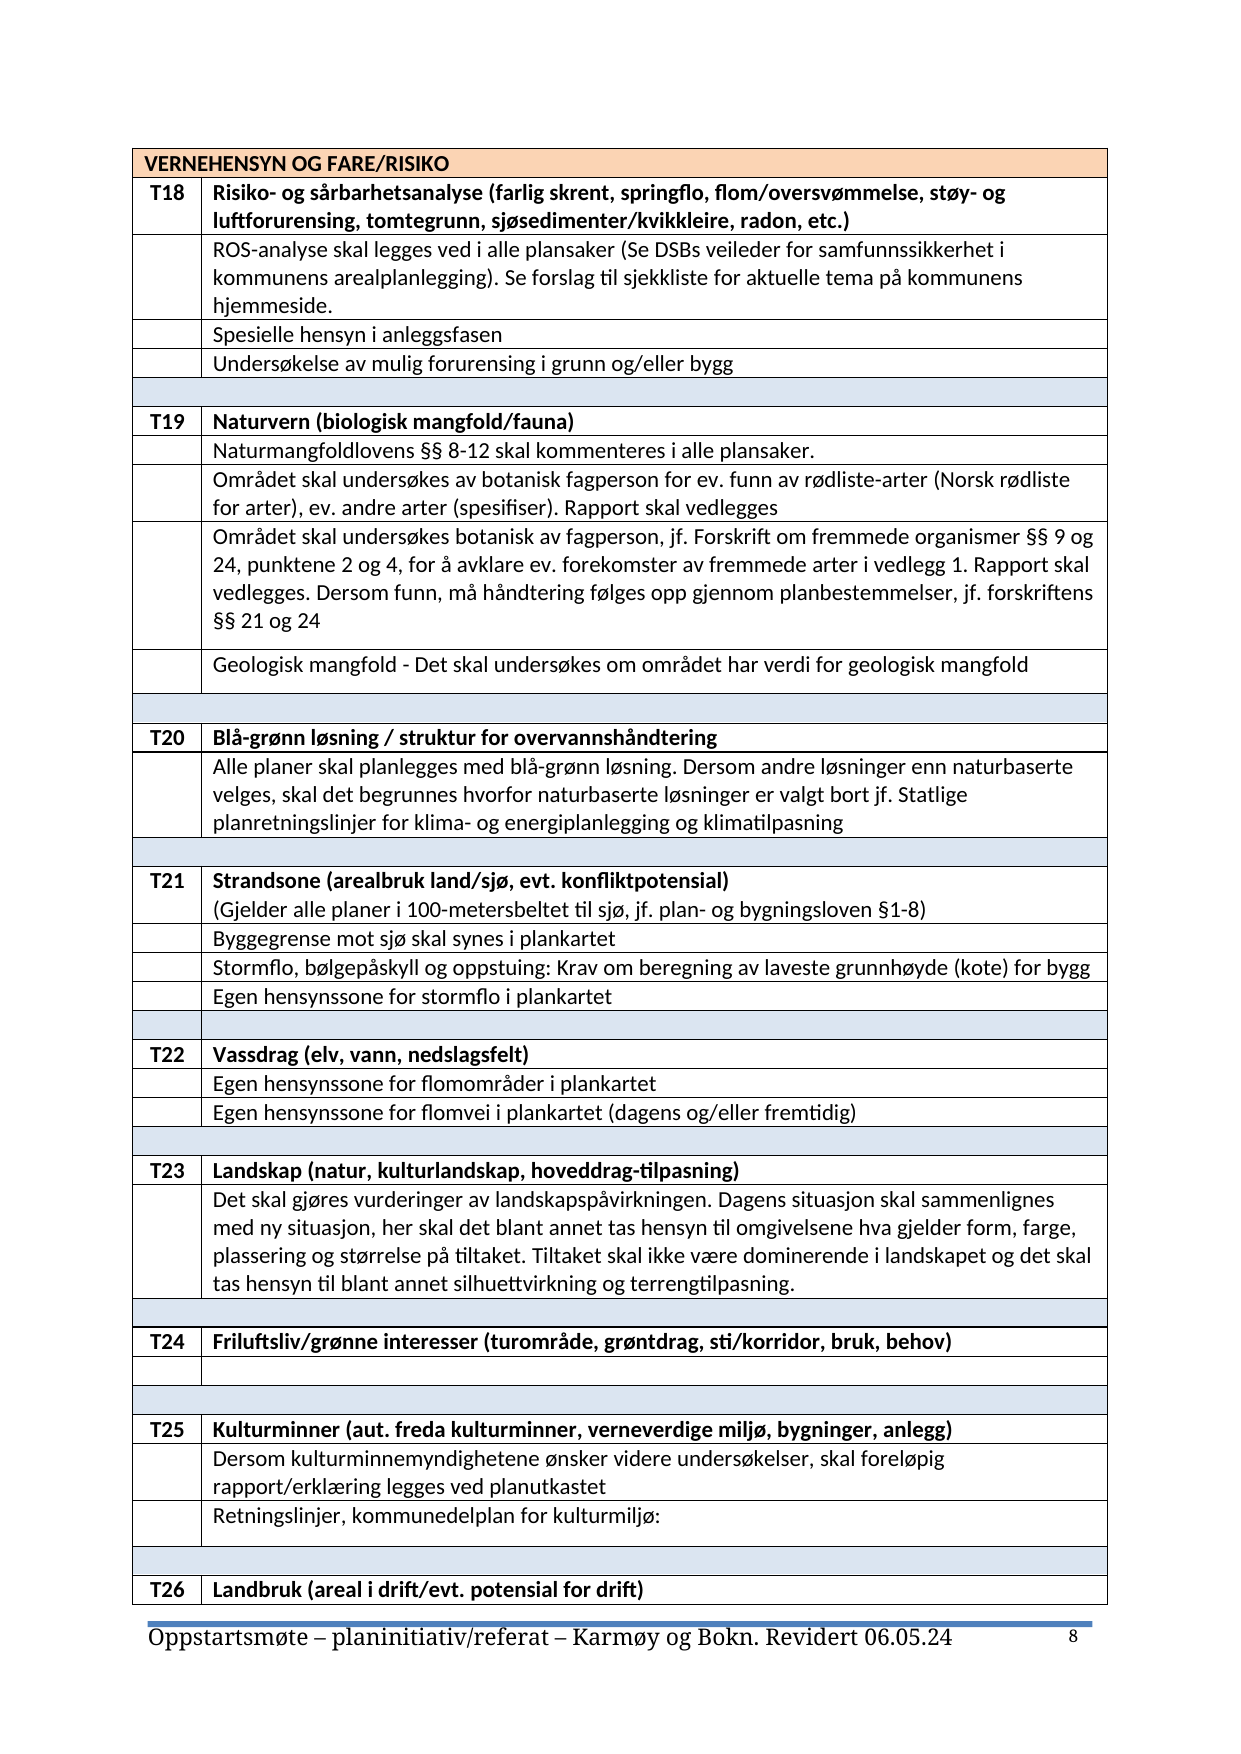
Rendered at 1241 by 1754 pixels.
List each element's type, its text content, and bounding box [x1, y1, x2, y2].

table_cell T24 [133, 1328, 201, 1356]
table_cell Området skal undersøkes botanisk av fagperson, jf. Forskrift om fremmede organismer §§ 9 og 24, punktene 2 og 4, for å avklare ev. forekomster av fremmede arter i vedlegg 1. Rapport skal vedlegges. Dersom funn, må håndtering følges opp gjennom planbestemmelser, jf. forskriftens §§ 21 og 24 [202, 522, 1107, 649]
table_cell [202, 1011, 1107, 1039]
table_cell Landskap (natur, kulturlandskap, hoveddrag-tilpasning) [202, 1156, 1107, 1184]
table_cell [133, 349, 201, 377]
table_cell [133, 1127, 1107, 1155]
table_cell Undersøkelse av mulig forurensing i grunn og/eller bygg [202, 349, 1107, 377]
table_cell [133, 1299, 1107, 1326]
table_cell T19 [133, 407, 201, 435]
table_cell Risiko- og sårbarhetsanalyse (farlig skrent, springflo, flom/oversvømmelse, støy- og luftforurensing, tomtegrunn, sjøsedimenter/kvikkleire, radon, etc.) [202, 178, 1107, 234]
table_cell Egen hensynssone for flomområder i plankartet [202, 1069, 1107, 1097]
table_cell T22 [133, 1040, 201, 1068]
table_cell [133, 694, 1107, 722]
table_cell [133, 1098, 201, 1126]
table_cell [133, 650, 201, 693]
table_cell Det skal gjøres vurderinger av landskapspåvirkningen. Dagens situasjon skal sammenlignes med ny situasjon, her skal det blant annet tas hensyn til omgivelsene hva gjelder form, farge, plassering og størrelse på tiltaket. Tiltaket skal ikke være dominerende i landskapet og det skal tas hensyn til blant annet silhuettvirkning og terrengtilpasning. [202, 1185, 1107, 1297]
table_cell [133, 838, 1107, 866]
table_cell Kulturminner (aut. freda kulturminner, verneverdige miljø, bygninger, anlegg) [202, 1415, 1107, 1443]
table_cell [202, 1357, 1107, 1384]
table_cell [133, 924, 201, 952]
table_cell Naturvern (biologisk mangfold/fauna) [202, 407, 1107, 435]
table_cell [133, 753, 201, 837]
table_cell VERNEHENSYN OG FARE/RISIKO [133, 149, 1107, 177]
table_cell Byggegrense mot sjø skal synes i plankartet [202, 924, 1107, 952]
table_cell Området skal undersøkes av botanisk fagperson for ev. funn av rødliste-arter (Norsk rødliste for arter), ev. andre arter (spesifiser). Rapport skal vedlegges [202, 465, 1107, 521]
table_cell ROS-analyse skal legges ved i alle plansaker (Se DSBs veileder for samfunnssikkerhet i kommunens arealplanlegging). Se forslag til sjekkliste for aktuelle tema på kommunens hjemmeside. [202, 235, 1107, 319]
table_cell [133, 378, 1107, 406]
table_cell Retningslinjer, kommunedelplan for kulturmiljø: [202, 1501, 1107, 1546]
table_cell [133, 1444, 201, 1500]
table_cell [133, 1547, 1107, 1574]
table_cell [133, 982, 201, 1010]
table_cell [133, 1185, 201, 1297]
table_cell [133, 1501, 201, 1546]
table_cell Stormflo, bølgepåskyll og oppstuing: Krav om beregning av laveste grunnhøyde (kote) for bygg [202, 953, 1107, 981]
table_cell [133, 1069, 201, 1097]
table_cell Dersom kulturminnemyndighetene ønsker videre undersøkelser, skal foreløpig rapport/erklæring legges ved planutkastet [202, 1444, 1107, 1500]
table_cell [133, 1011, 201, 1039]
table_cell Landbruk (areal i drift/evt. potensial for drift) [202, 1576, 1107, 1604]
table_cell T21 [133, 867, 201, 923]
table_cell Friluftsliv/grønne interesser (turområde, grøntdrag, sti/korridor, bruk, behov) [202, 1328, 1107, 1356]
table_cell T25 [133, 1415, 201, 1443]
table_cell Geologisk mangfold - Det skal undersøkes om området har verdi for geologisk mangfold [202, 650, 1107, 693]
table_cell Egen hensynssone for flomvei i plankartet (dagens og/eller fremtidig) [202, 1098, 1107, 1126]
table_cell [133, 953, 201, 981]
table_cell [133, 235, 201, 319]
table_cell Vassdrag (elv, vann, nedslagsfelt) [202, 1040, 1107, 1068]
table_cell T18 [133, 178, 201, 234]
table_cell [133, 465, 201, 521]
table_cell [133, 1357, 201, 1384]
table_cell T26 [133, 1576, 201, 1604]
table_cell [133, 522, 201, 649]
table_cell Blå-grønn løsning / struktur for overvannshåndtering [202, 724, 1107, 751]
table_cell [133, 320, 201, 348]
table_cell Strandsone (arealbruk land/sjø, evt. konfliktpotensial) (Gjelder alle planer i 100-metersbeltet til sjø, jf. plan- og bygningsloven §1-8) [202, 867, 1107, 923]
table_cell [133, 436, 201, 464]
table_cell Alle planer skal planlegges med blå-grønn løsning. Dersom andre løsninger enn naturbaserte velges, skal det begrunnes hvorfor naturbaserte løsninger er valgt bort jf. Statlige planretningslinjer for klima- og energiplanlegging og klimatilpasning [202, 753, 1107, 837]
table_cell Egen hensynssone for stormflo i plankartet [202, 982, 1107, 1010]
table_cell T20 [133, 724, 201, 751]
table_cell Naturmangfoldlovens §§ 8-12 skal kommenteres i alle plansaker. [202, 436, 1107, 464]
table_cell [133, 1386, 1107, 1414]
table_cell T23 [133, 1156, 201, 1184]
table_cell Spesielle hensyn i anleggsfasen [202, 320, 1107, 348]
